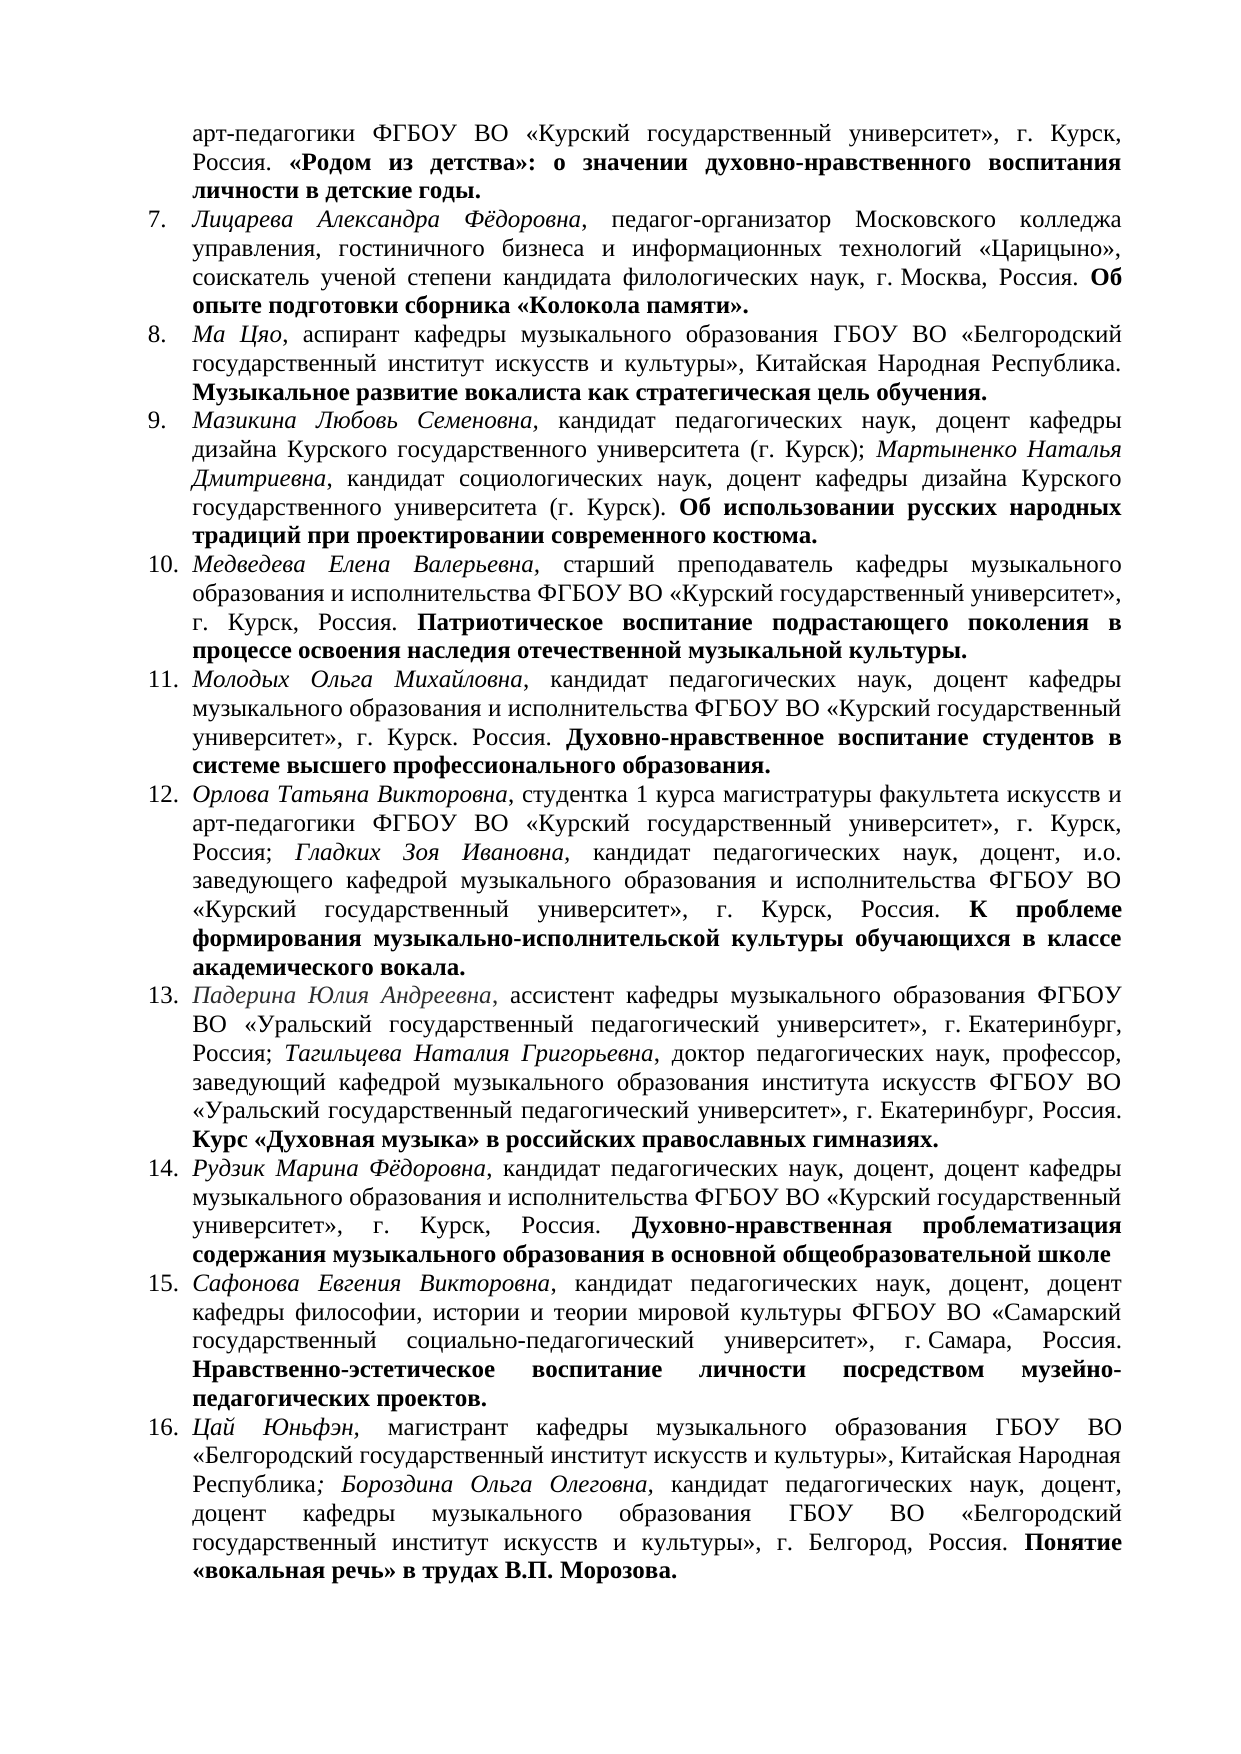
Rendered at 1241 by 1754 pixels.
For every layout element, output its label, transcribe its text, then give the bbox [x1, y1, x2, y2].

list Медведева Елена Валерьевна, старший преподаватель кафедры музыкального образования и исполнительства ФГБОУ ВО «Курский государственный университет», г. Курск, Россия. Патриотическое воспитание подрастающего поколения в процессе освоения наследия отечественной музыкальной культуры. [148, 549, 1122, 664]
list Мазикина Любовь Семеновна, кандидат педагогических наук, доцент кафедры дизайна Курского государственного университета (г. Курск); Мартыненко Наталья Дмитриевна, кандидат социологических наук, доцент кафедры дизайна Курского государственного университета (г. Курск). Об использовании русских народных традиций при проектировании современного костюма. [148, 406, 1122, 549]
list Рудзик Марина Фёдоровна, кандидат педагогических наук, доцент, доцент кафедры музыкального образования и исполнительства ФГБОУ ВО «Курский государственный университет», г. Курск, Россия. Духовно-нравственная проблематизация содержания музыкального образования в основной общеобразовательной школе [148, 1153, 1122, 1268]
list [148, 118, 1122, 204]
list Сафонова Евгения Викторовна, кандидат педагогических наук, доцент, доцент кафедры философии, истории и теории мировой культуры ФГБОУ ВО «Самарский государственный социально-педагогический университет», г. Самара, Россия. Нравственно-эстетическое воспитание личности посредством музейно-педагогических проектов. [148, 1268, 1122, 1412]
list Падерина Юлия Андреевна, ассистент кафедры музыкального образования ФГБОУ ВО «Уральский государственный педагогический университет», г. Екатеринбург, Россия; Тагильцева Наталия Григорьевна, доктор педагогических наук, профессор, заведующий кафедрой музыкального образования института искусств ФГБОУ ВО «Уральский государственный педагогический университет», г. Екатеринбург, Россия. Курс «Духовная музыка» в российских православных гимназиях. [148, 981, 1122, 1153]
list Цай Юньфэн, магистрант кафедры музыкального образования ГБОУ ВО «Белгородский государственный институт искусств и культуры», Китайская Народная Республика; Бороздина Ольга Олеговна, кандидат педагогических наук, доцент, доцент кафедры музыкального образования ГБОУ ВО «Белгородский государственный институт искусств и культуры», г. Белгород, Россия. Понятие «вокальная речь» в трудах В.П. Морозова. [148, 1412, 1122, 1584]
list Орлова Татьяна Викторовна, студентка 1 курса магистратуры факультета искусств и арт-педагогики ФГБОУ ВО «Курский государственный университет», г. Курск, Россия; Гладких Зоя Ивановна, кандидат педагогических наук, доцент, и.о. заведующего кафедрой музыкального образования и исполнительства ФГБОУ ВО «Курский государственный университет», г. Курск, Россия. К проблеме формирования музыкально-исполнительской культуры обучающихся в классе академического вокала. [148, 779, 1122, 981]
list Ма Цяо, аспирант кафедры музыкального образования ГБОУ ВО «Белгородский государственный институт искусств и культуры», Китайская Народная Республика. Музыкальное развитие вокалиста как стратегическая цель обучения. [148, 319, 1122, 406]
list Молодых Ольга Михайловна, кандидат педагогических наук, доцент кафедры музыкального образования и исполнительства ФГБОУ ВО «Курский государственный университет», г. Курск. Россия. Духовно-нравственное воспитание студентов в системе высшего профессионального образования. [148, 664, 1122, 779]
list Лицарева Александра Фёдоровна, педагог-организатор Московского колледжа управления, гостиничного бизнеса и информационных технологий «Царицыно», соискатель ученой степени кандидата филологических наук, г. Москва, Россия. Об опыте подготовки сборника «Колокола памяти». [148, 204, 1122, 319]
